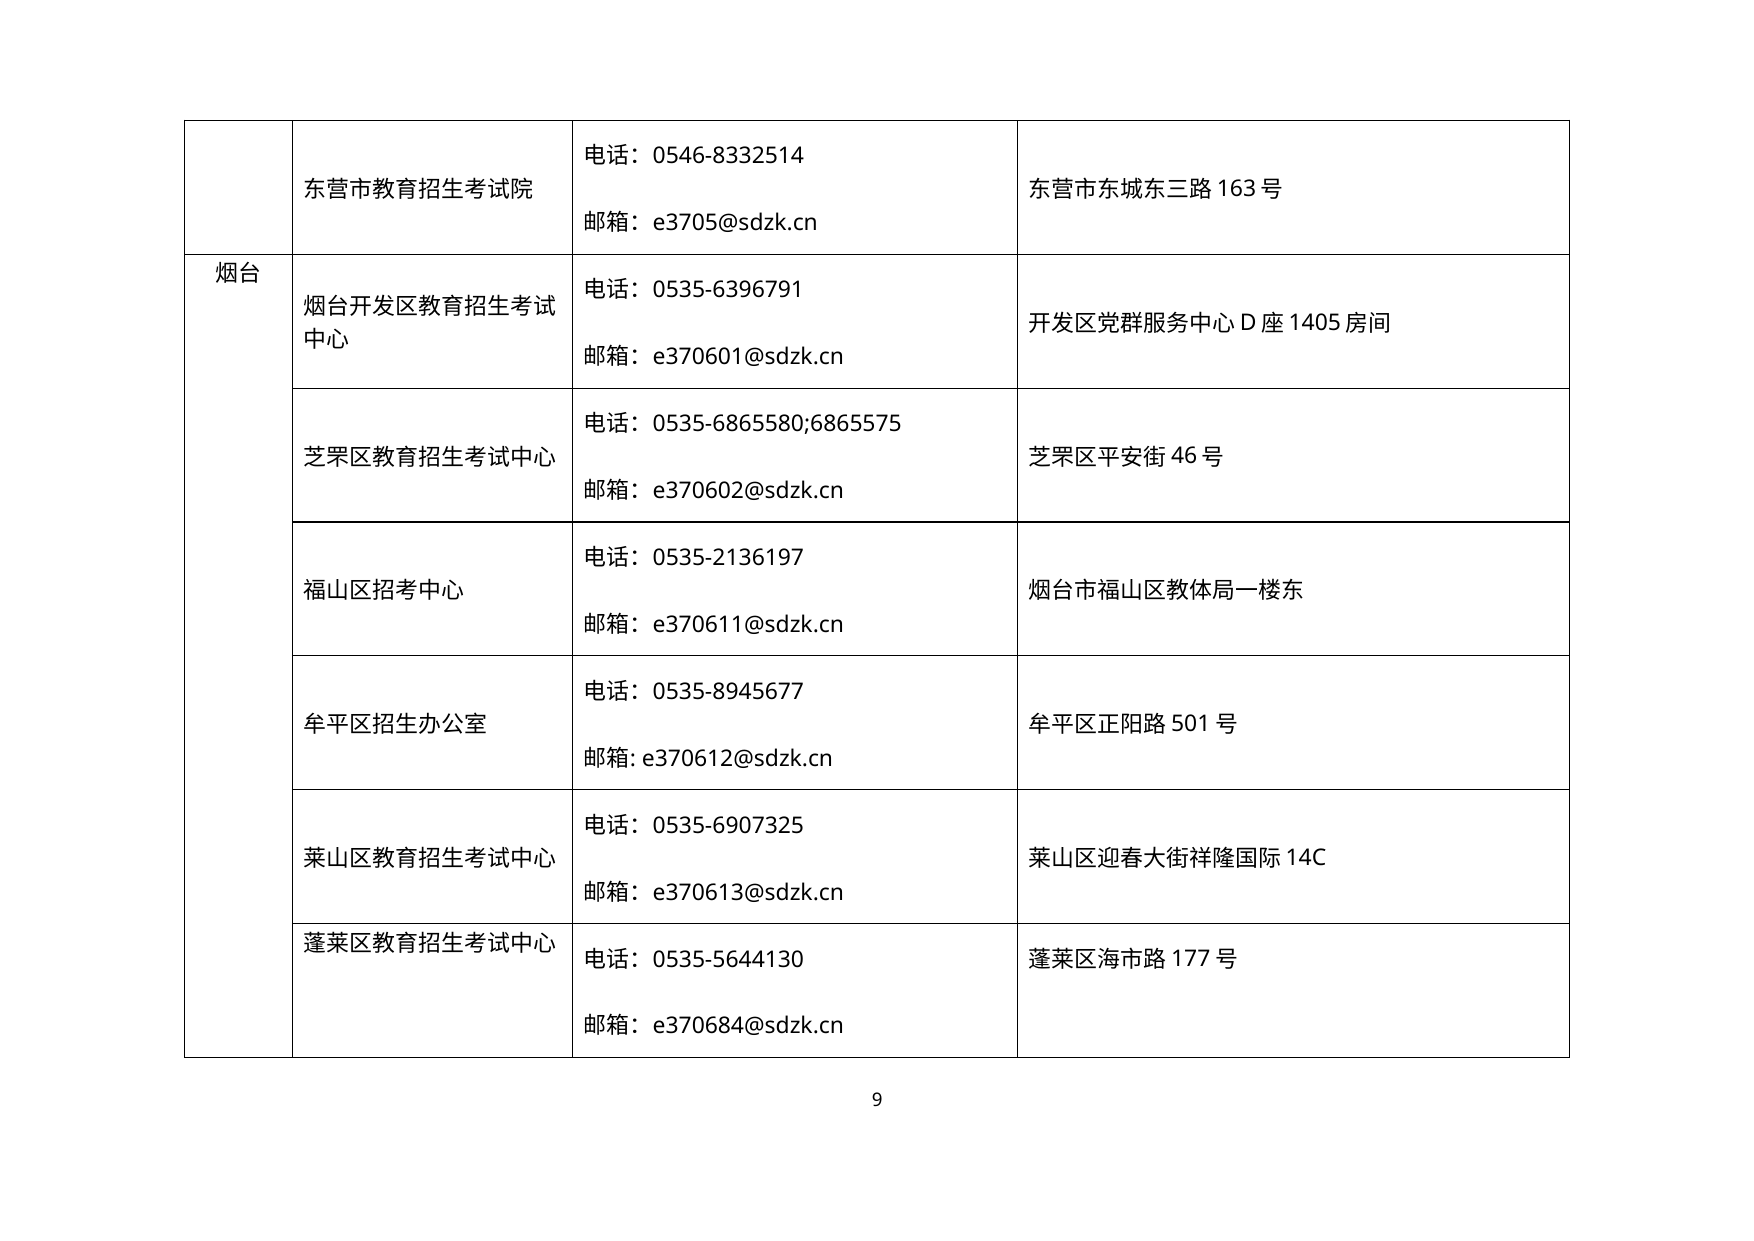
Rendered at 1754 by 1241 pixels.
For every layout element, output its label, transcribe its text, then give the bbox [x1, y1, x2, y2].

table_cell 芝罘区教育招生考试中心 [293, 389, 572, 521]
table_cell 牟平区招生办公室 [293, 656, 572, 789]
table_cell 开发区党群服务中心D座1405房间 [1018, 255, 1569, 387]
table_cell 莱山区教育招生考试中心 [293, 790, 572, 923]
table_cell 电话：0546-8332514 邮箱：e3705@sdzk.cn [573, 121, 1017, 253]
table_cell 牟平区正阳路501号 [1018, 656, 1569, 789]
table_cell 电话：0535-6907325 邮箱：e370613@sdzk.cn [573, 790, 1017, 923]
table_cell 电话：0535-6865580;6865575 邮箱：e370602@sdzk.cn [573, 389, 1017, 521]
table_cell 东营市教育招生考试院 [293, 121, 572, 253]
table_cell 电话：0535-6396791 邮箱：e370601@sdzk.cn [573, 255, 1017, 387]
table_cell 蓬莱区教育招生考试中心 [293, 924, 572, 1057]
table_cell 莱山区迎春大街祥隆国际14C [1018, 790, 1569, 923]
table_cell 福山区招考中心 [293, 523, 572, 655]
table_cell 电话：0535-8945677 邮箱: e370612@sdzk.cn [573, 656, 1017, 789]
table_cell 东营市东城东三路163号 [1018, 121, 1569, 253]
table_cell 烟台开发区教育招生考试中心 [293, 255, 572, 387]
table_cell 电话：0535-2136197 邮箱：e370611@sdzk.cn [573, 523, 1017, 655]
table_cell 电话：0535-5644130 邮箱：e370684@sdzk.cn [573, 924, 1017, 1057]
table_cell 烟台 [185, 255, 292, 1057]
table_cell 芝罘区平安街46号 [1018, 389, 1569, 521]
table_cell 烟台市福山区教体局一楼东 [1018, 523, 1569, 655]
table_cell 蓬莱区海市路177号 [1018, 924, 1569, 1057]
